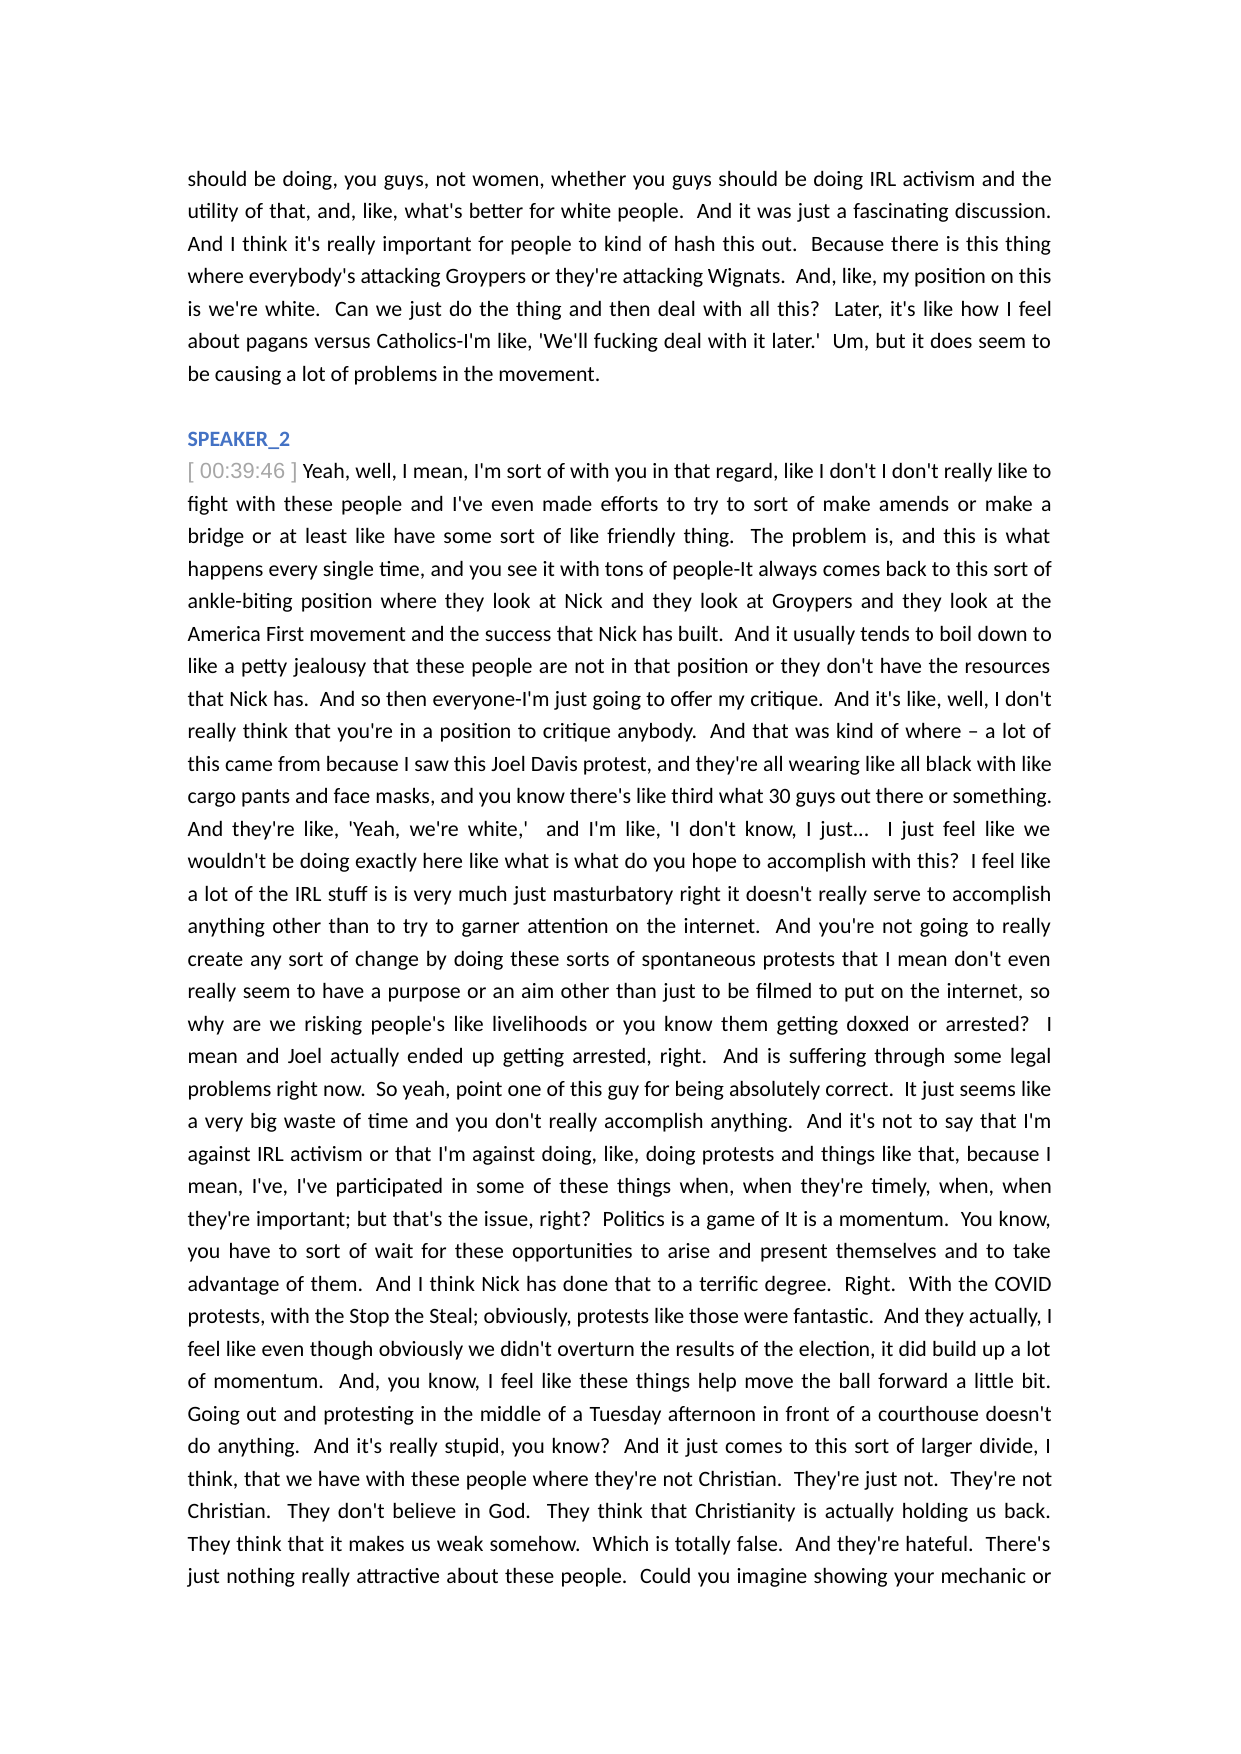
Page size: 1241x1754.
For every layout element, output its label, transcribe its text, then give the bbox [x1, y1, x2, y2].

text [187, 162, 1053, 389]
text SPEAKER_2 [187, 422, 1053, 454]
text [187, 454, 1053, 1592]
